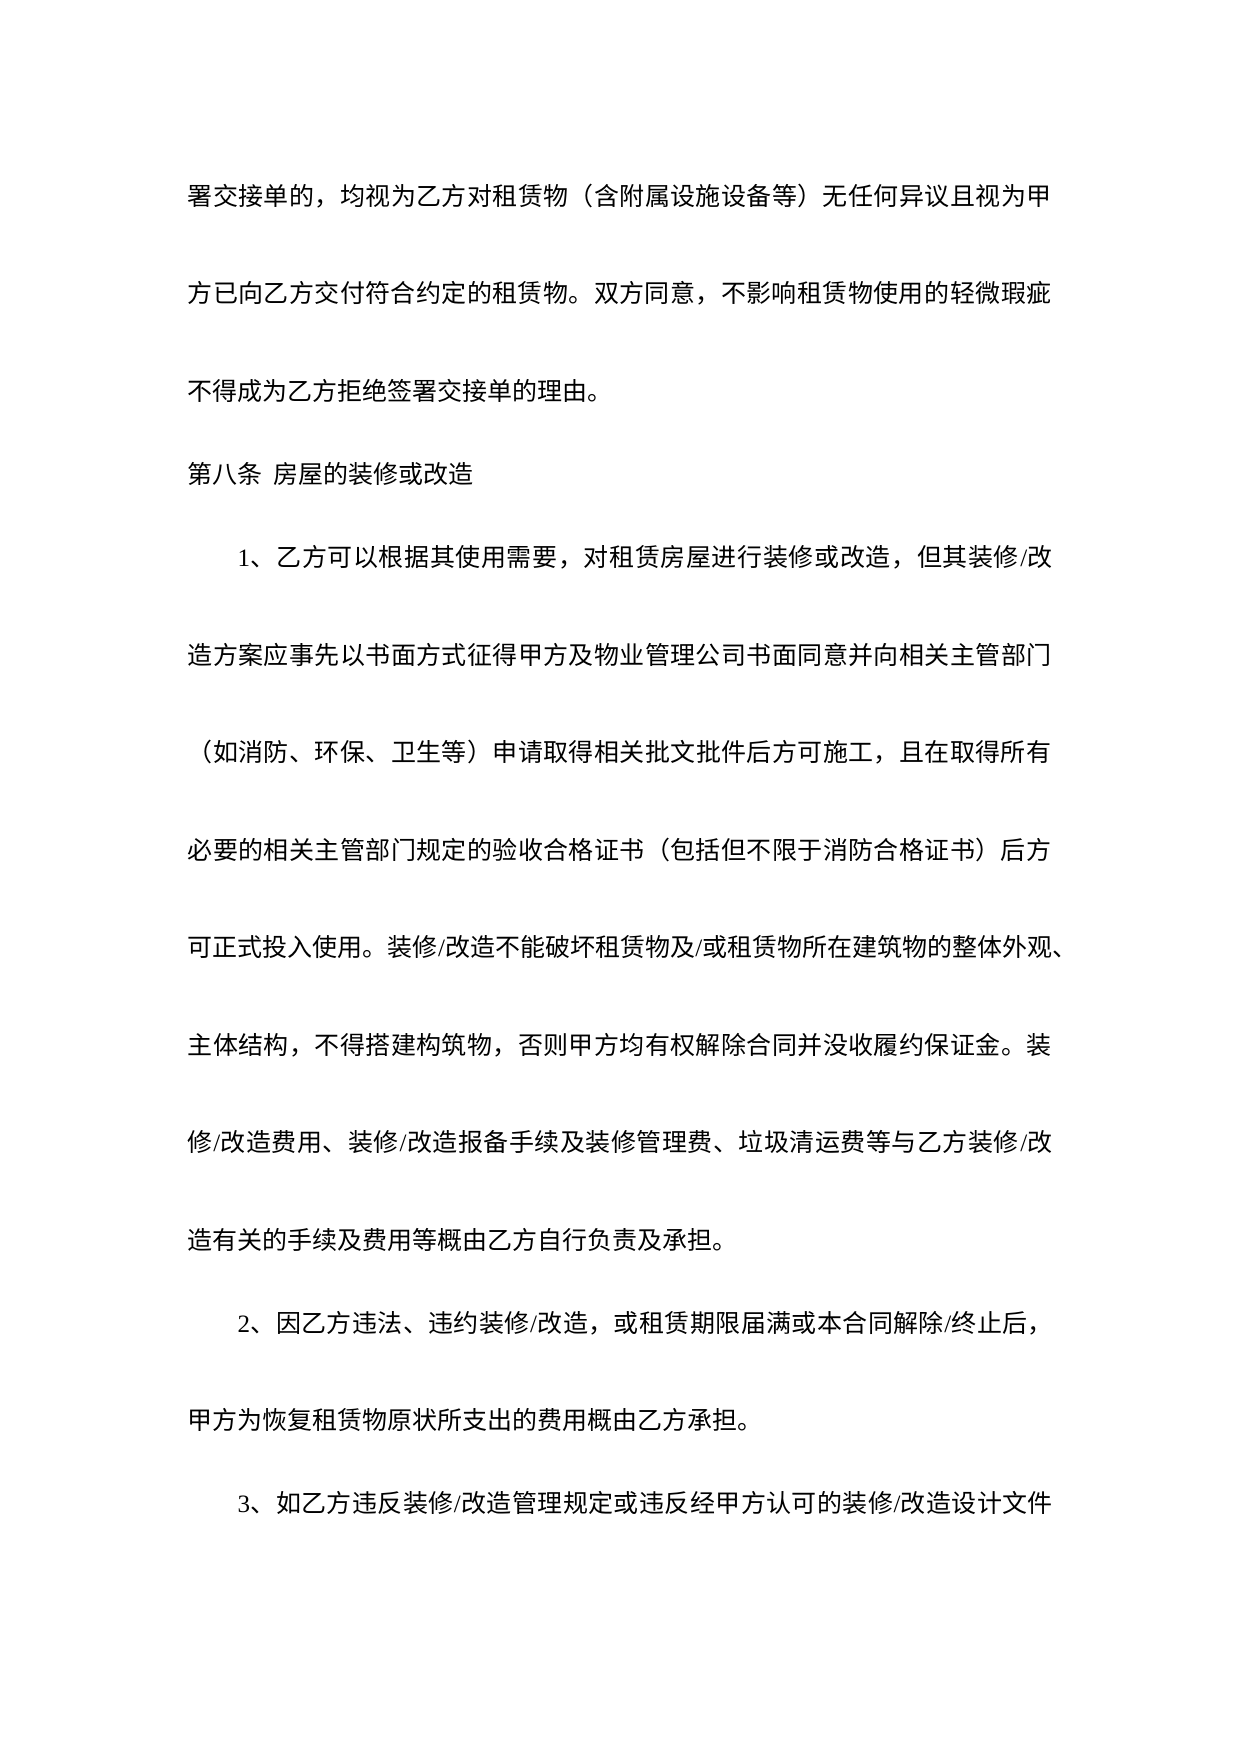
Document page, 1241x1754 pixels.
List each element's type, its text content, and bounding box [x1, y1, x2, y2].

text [187, 162, 1053, 422]
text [187, 1469, 1053, 1534]
text 2、因乙方违法、违约装修/改造，或租赁期限届满或本合同解除/终止后，甲方为恢复租赁物原状所支出的费用概由乙方承担。 [187, 1289, 1053, 1451]
text 第八条 房屋的装修或改造 [187, 440, 1053, 505]
text 1、乙方可以根据其使用需要，对租赁房屋进行装修或改造，但其装修/改造方案应事先以书面方式征得甲方及物业管理公司书面同意并向相关主管部门（如消防、环保、卫生等）申请取得相关批文批件后方可施工，且在取得所有必要的相关主管部门规定的验收合格证书（包括但不限于消防合格证书）后方可正式投入使用。装修/改造不能破坏租赁物及/或租赁物所在建筑物的整体外观、主体结构，不得搭建构筑物，否则甲方均有权解除合同并没收履约保证金。装修/改造费用、装修/改造报备手续及装修管理费、垃圾清运费等与乙方装修/改造有关的手续及费用等概由乙方自行负责及承担。 [187, 523, 1053, 1271]
